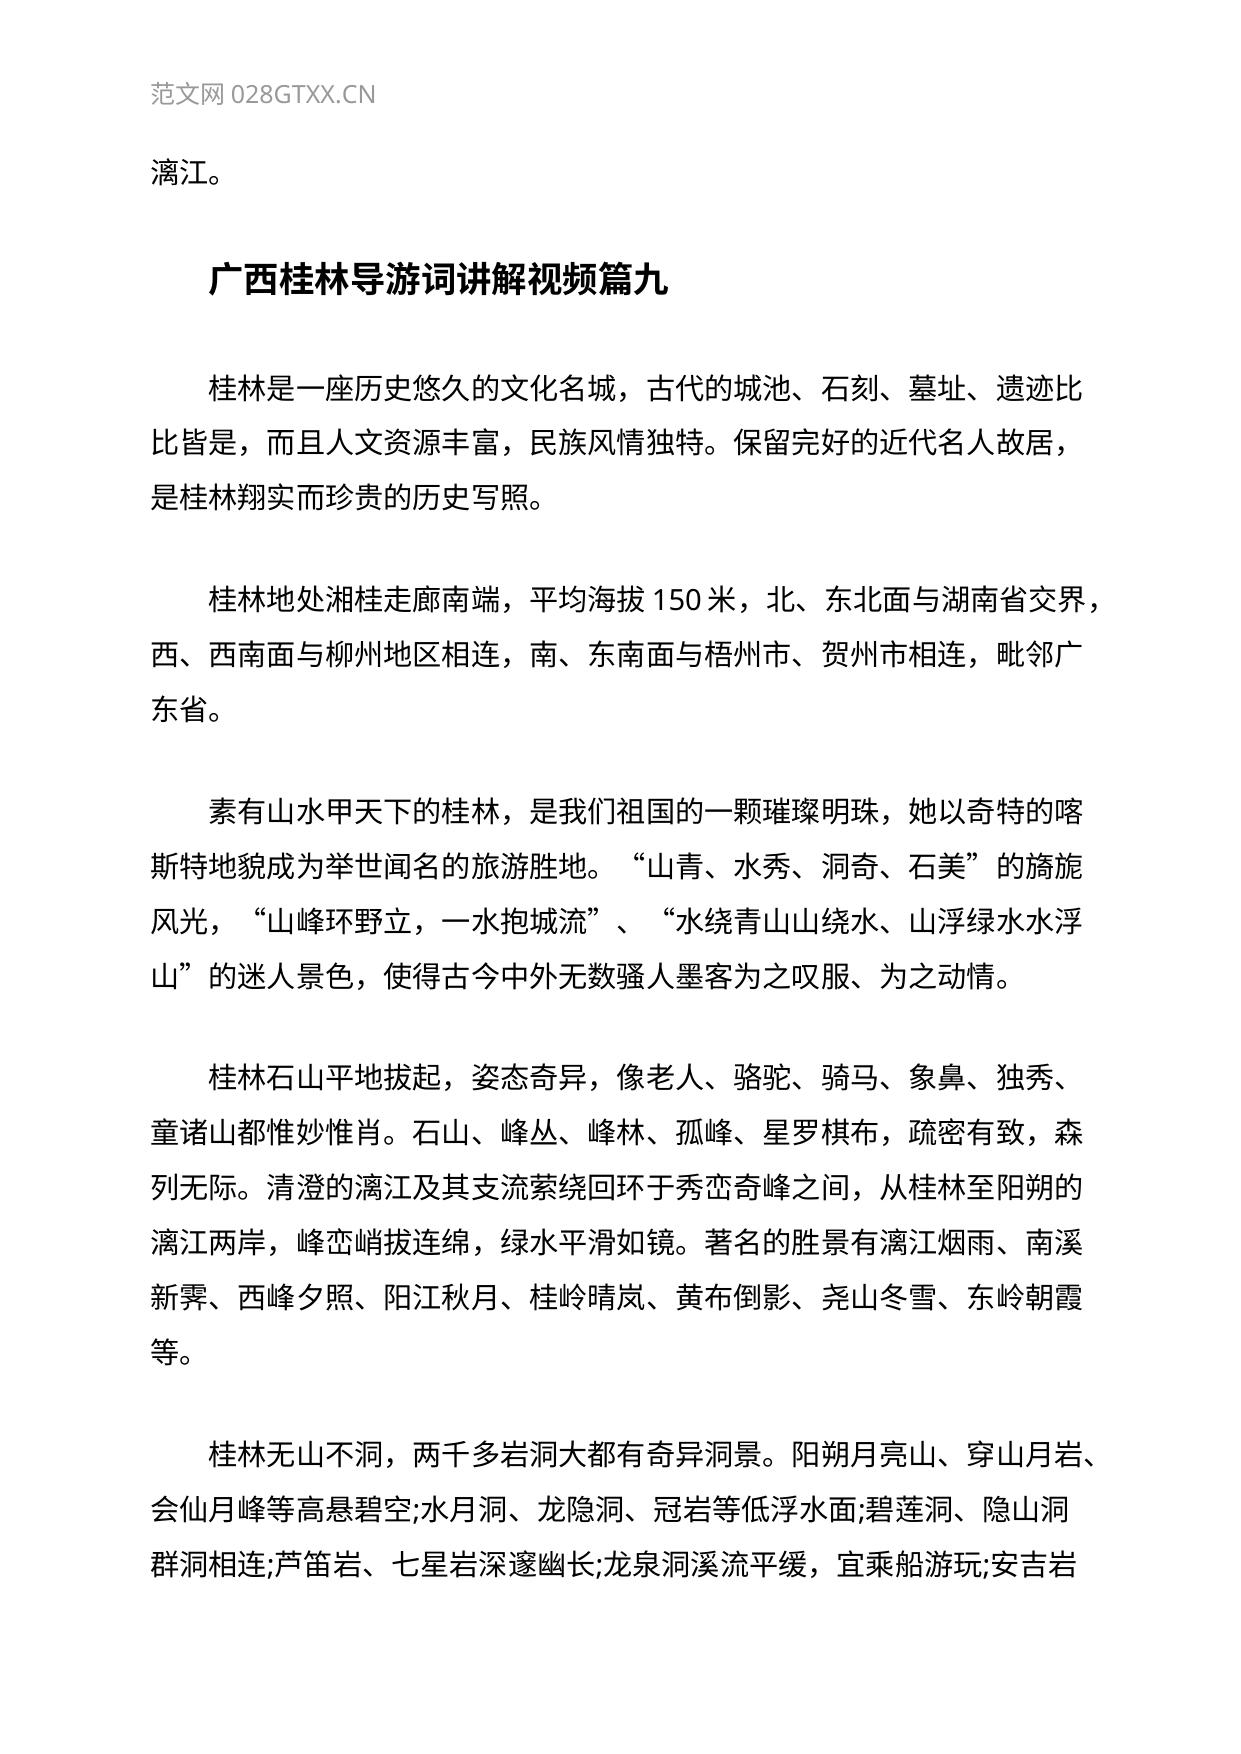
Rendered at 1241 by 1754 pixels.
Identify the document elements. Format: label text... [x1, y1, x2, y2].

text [150, 1431, 1090, 1583]
text 桂林是一座历史悠久的文化名城，古代的城池、石刻、墓址、遗迹比比皆是，而且人文资源丰富，民族风情独特。保留完好的近代名人故居，是桂林翔实而珍贵的历史写照。 [150, 365, 1090, 517]
text 素有山水甲天下的桂林，是我们祖国的一颗璀璨明珠，她以奇特的喀斯特地貌成为举世闻名的旅游胜地。“山青、水秀、洞奇、石美”的旖旎风光，“山峰环野立，一水抱城流”、“水绕青山山绕水、山浮绿水水浮山”的迷人景色，使得古今中外无数骚人墨客为之叹服、为之动情。 [150, 788, 1090, 995]
text 桂林石山平地拔起，姿态奇异，像老人、骆驼、骑马、象鼻、独秀、童诸山都惟妙惟肖。石山、峰丛、峰林、孤峰、星罗棋布，疏密有致，森列无际。清澄的漓江及其支流萦绕回环于秀峦奇峰之间，从桂林至阳朔的漓江两岸，峰峦峭拔连绵，绿水平滑如镜。著名的胜景有漓江烟雨、南溪新霁、西峰夕照、阳江秋月、桂岭晴岚、黄布倒影、尧山冬雪、东岭朝霞等。 [150, 1055, 1090, 1372]
text 广西桂林导游词讲解视频篇九 [150, 252, 1090, 303]
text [150, 150, 1090, 192]
text 桂林地处湘桂走廊南端，平均海拔150米，北、东北面与湖南省交界，西、西南面与柳州地区相连，南、东南面与梧州市、贺州市相连，毗邻广东省。 [150, 577, 1090, 729]
